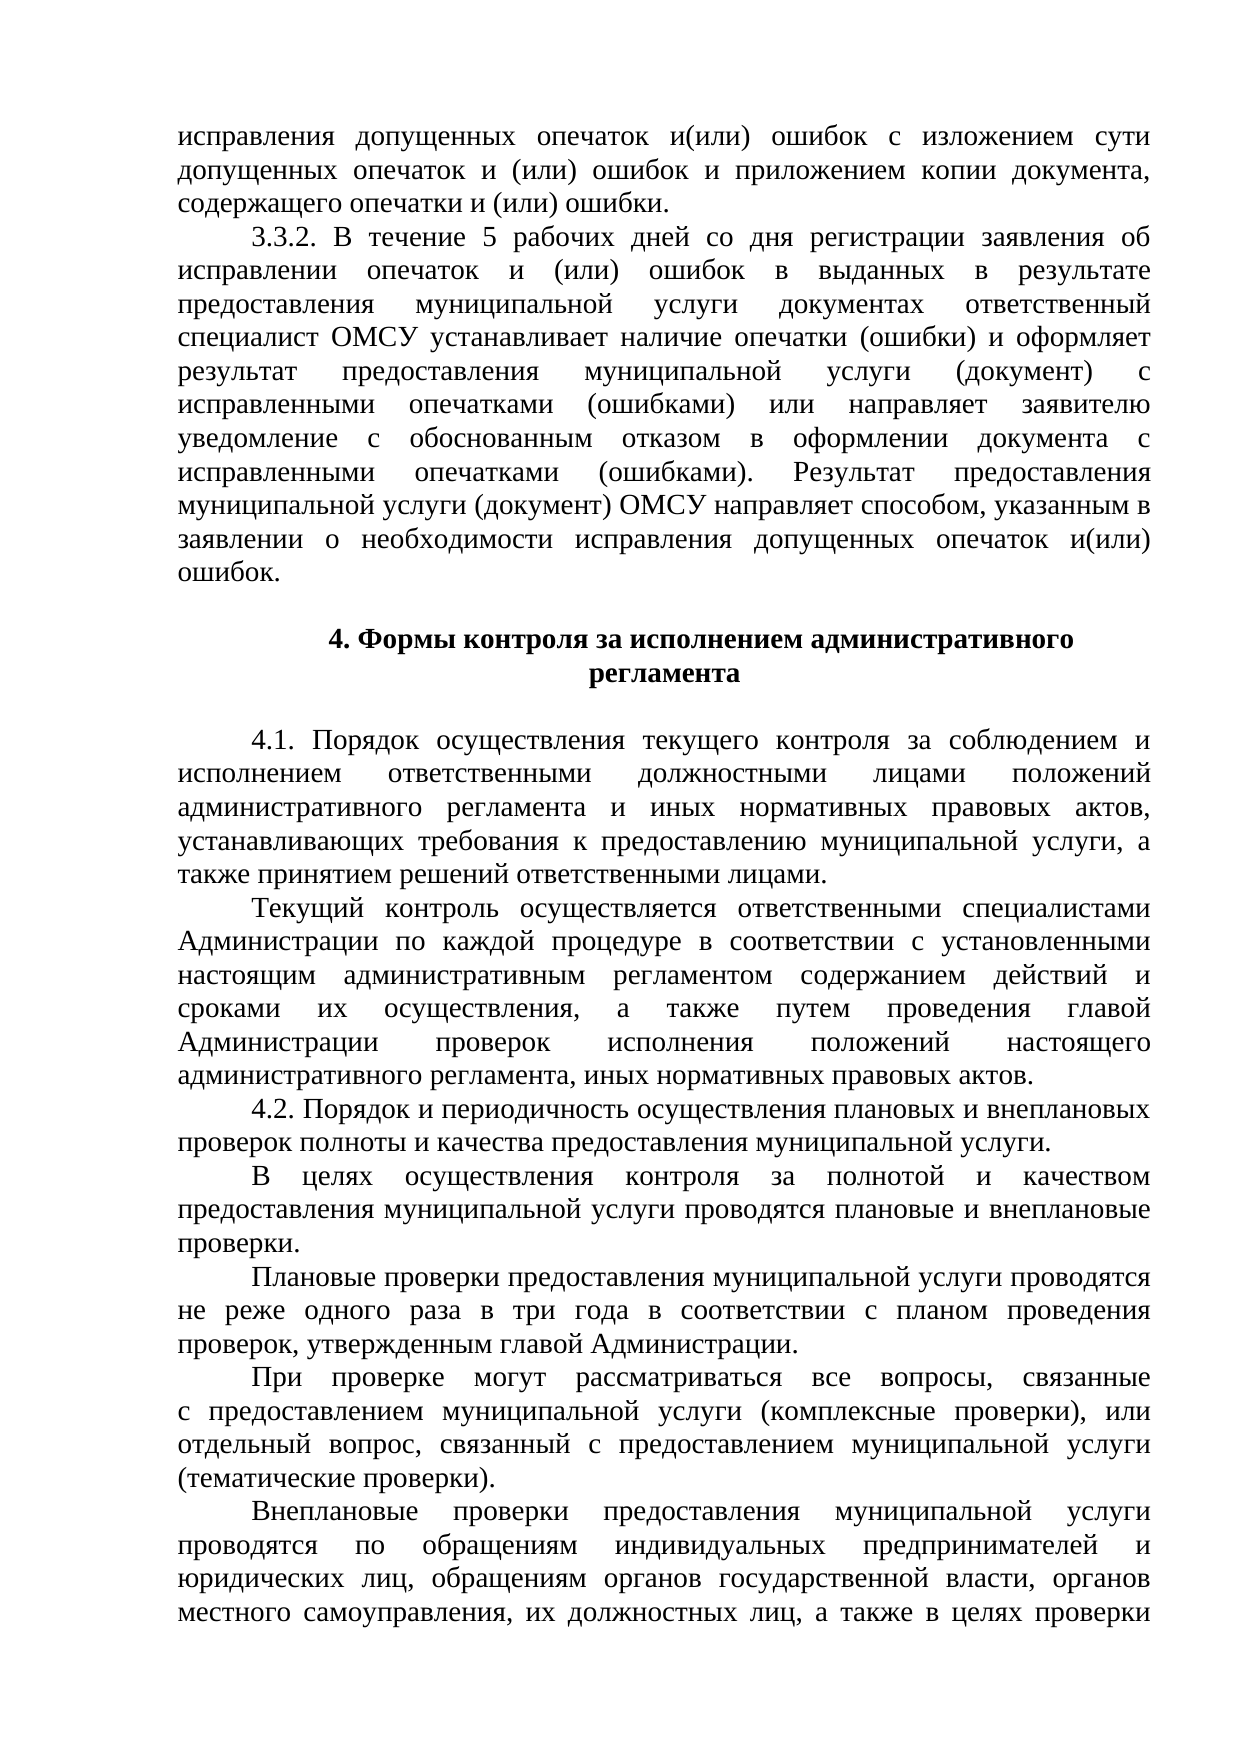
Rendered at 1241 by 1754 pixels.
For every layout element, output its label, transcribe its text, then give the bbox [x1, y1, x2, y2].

text При проверке могут рассматриваться все вопросы, связанные с предоставлением муниципальной услуги (комплексные проверки), или отдельный вопрос, связанный с предоставлением муниципальной услуги (тематические проверки). [177, 1359, 1152, 1493]
text 4.1. Порядок осуществления текущего контроля за соблюдением и исполнением ответственными должностными лицами положений административного регламента и иных нормативных правовых актов, устанавливающих требования к предоставлению муниципальной услуги, а также принятием решений ответственными лицами. [177, 722, 1152, 890]
text 3.3.2. В течение 5 рабочих дней со дня регистрации заявления об исправлении опечаток и (или) ошибок в выданных в результате предоставления муниципальной услуги документах ответственный специалист ОМСУ устанавливает наличие опечатки (ошибки) и оформляет результат предоставления муниципальной услуги (документ) с исправленными опечатками (ошибками) или направляет заявителю уведомление с обоснованным отказом в оформлении документа с исправленными опечатками (ошибками). Результат предоставления муниципальной услуги (документ) ОМСУ направляет способом, указанным в заявлении о необходимости исправления допущенных опечаток и(или) ошибок. [177, 219, 1152, 588]
text 4. Формы контроля за исполнением административного регламента [177, 621, 1152, 688]
text 4.2. Порядок и периодичность осуществления плановых и внеплановых проверок полноты и качества предоставления муниципальной услуги. [177, 1091, 1152, 1158]
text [177, 1493, 1152, 1628]
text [177, 118, 1152, 219]
text Текущий контроль осуществляется ответственными специалистами Администрации по каждой процедуре в соответствии с установленными настоящим административным регламентом содержанием действий и сроками их осуществления, а также путем проведения главой Администрации проверок исполнения положений настоящего административного регламента, иных нормативных правовых актов. [177, 890, 1152, 1091]
text Плановые проверки предоставления муниципальной услуги проводятся не реже одного раза в три года в соответствии с планом проведения проверок, утвержденным главой Администрации. [177, 1259, 1152, 1359]
text В целях осуществления контроля за полнотой и качеством предоставления муниципальной услуги проводятся плановые и внеплановые проверки. [177, 1158, 1152, 1259]
